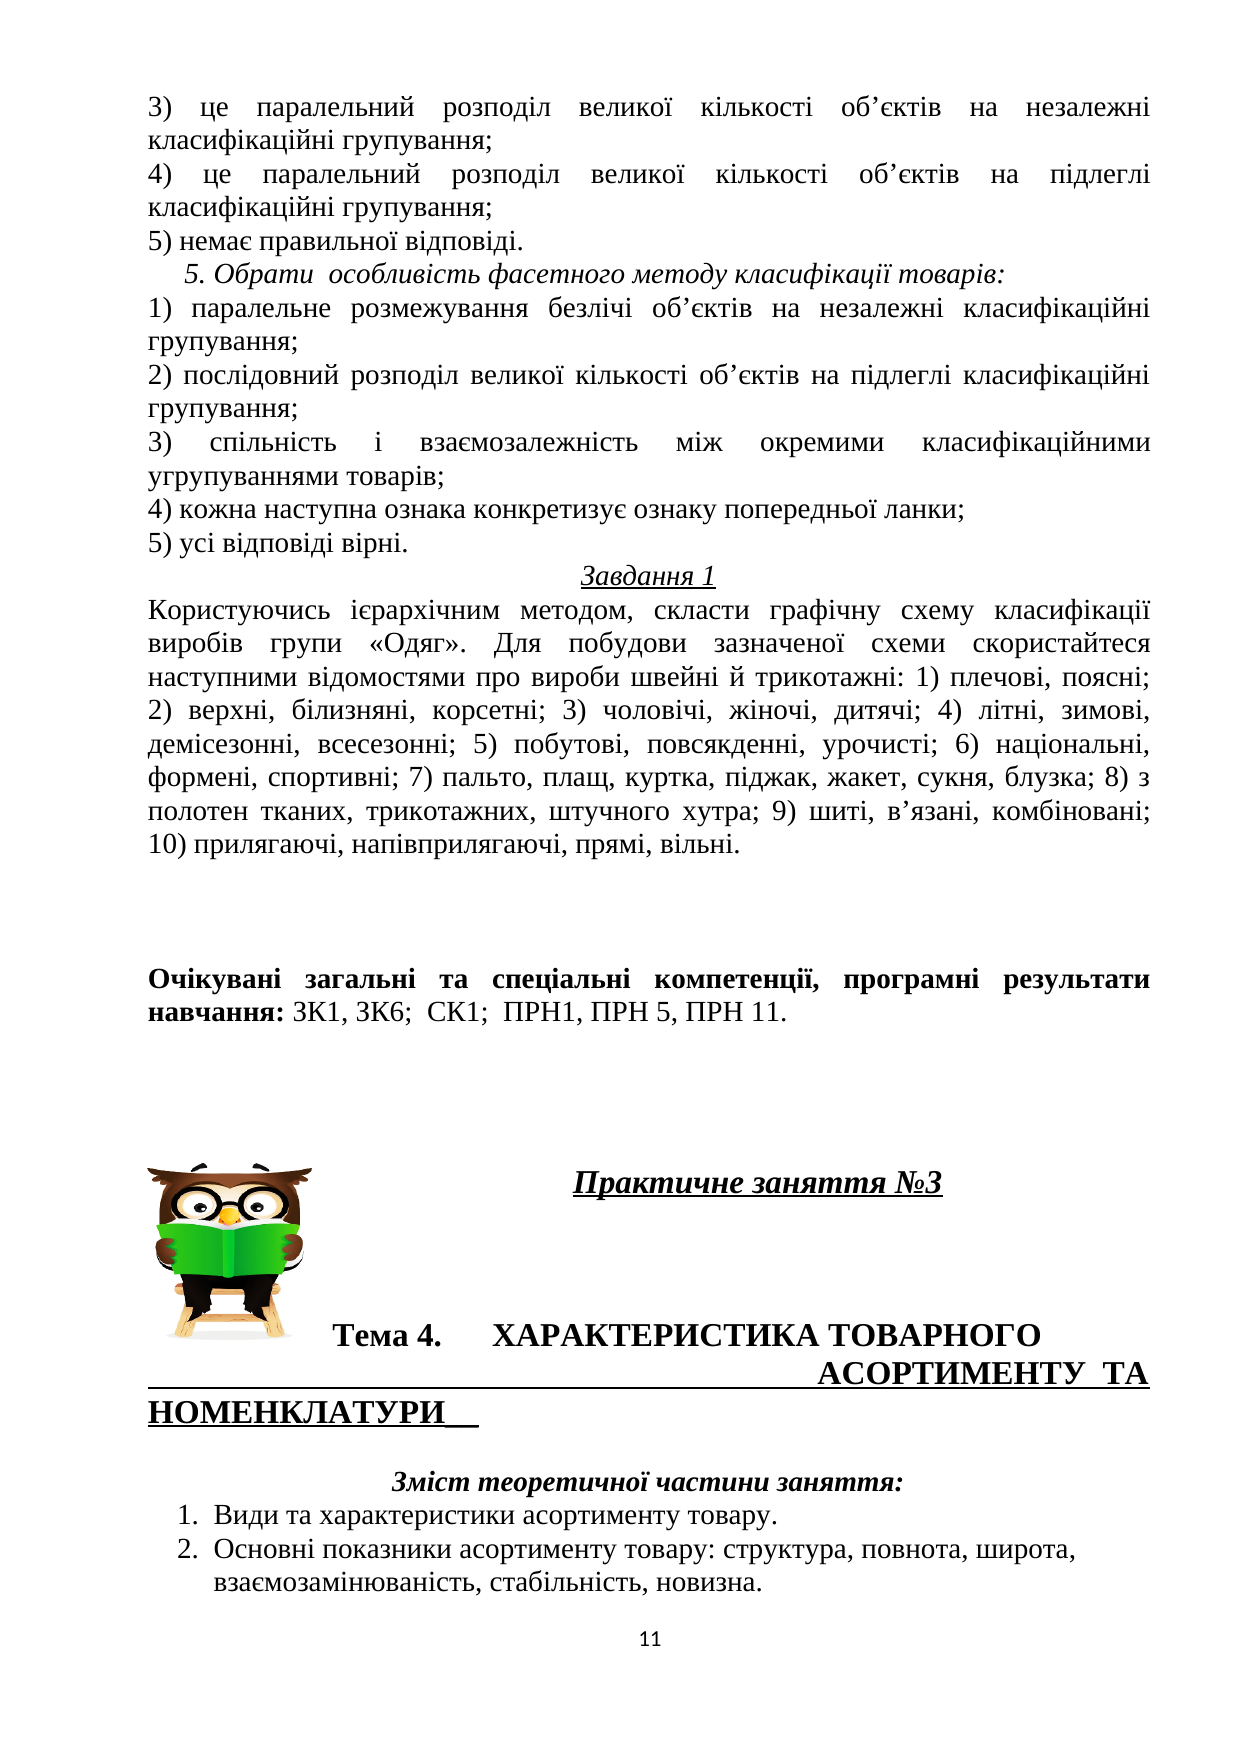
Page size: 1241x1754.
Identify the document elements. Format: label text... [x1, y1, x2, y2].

text взаємозамінюваність, стабільність, новизна. [148, 1564, 1152, 1598]
text 4) це паралельний розподіл великої кількості об’єктів на підлеглі класифікаційні групування; [148, 156, 1152, 223]
text 3) це паралельний розподіл великої кількості об’єктів на незалежні класифікаційні групування; [148, 89, 1152, 156]
text Користуючись ієрархічним методом, скласти графічну схему класифікації виробів групи «Одяг». Для побудови зазначеної схеми скористайтеся наступними відомостями про вироби швейні й трикотажні: 1) плечові, поясні; 2) верхні, білизняні, корсетні; 3) чоловічі, жіночі, дитячі; 4) літні, зимові, демісезонні, всесезонні; 5) побутові, повсякденні, урочисті; 6) національні, формені, спортивні; 7) пальто, плащ, куртка, піджак, жакет, сукня, блузка; 8) з полотен тканих, трикотажних, штучного хутра; 9) шиті, в’язані, комбіновані; 10) прилягаючі, напівприлягаючі, прямі, вільні. [148, 592, 1152, 860]
text Практичне заняття №3 [148, 1162, 1152, 1200]
text 5) немає правильної відповіді. [148, 223, 1152, 256]
picture [147, 1163, 312, 1340]
text 2) послідовний розподіл великої кількості об’єктів на підлеглі класифікаційні групування; [148, 357, 1152, 424]
text 5. Обрати особливість фасетного методу класифікації товарів: [148, 256, 1152, 290]
text Зміст теоретичної частини заняття: [148, 1464, 1152, 1497]
text 2. Основні показники асортименту товару: структура, повнота, широта, [148, 1531, 1152, 1564]
text 3) спільність і взаємозалежність між окремими класифікаційними угрупуваннями товарів; [148, 424, 1152, 491]
text 5) усі відповіді вірні. [148, 525, 1152, 558]
text Очікувані загальні та спеціальні компетенції, програмні результати навчання: ЗК1, ЗК6; СК1; ПРН1, ПРН 5, ПРН 11. [148, 961, 1152, 1028]
text 1. Види та характеристики асортименту товару. [148, 1497, 1152, 1531]
text Завдання 1 [148, 558, 1152, 592]
text 1) паралельне розмежування безлічі об’єктів на незалежні класифікаційні групування; [148, 290, 1152, 357]
text Тема 4. ХАРАКТЕРИСТИКА ТОВАРНОГО [148, 1315, 1152, 1354]
text 4) кожна наступна ознака конкретизує ознаку попередньої ланки; [148, 491, 1152, 525]
text АСОРТИМЕНТУ ТА НОМЕНКЛАТУРИ__ [148, 1354, 1152, 1430]
